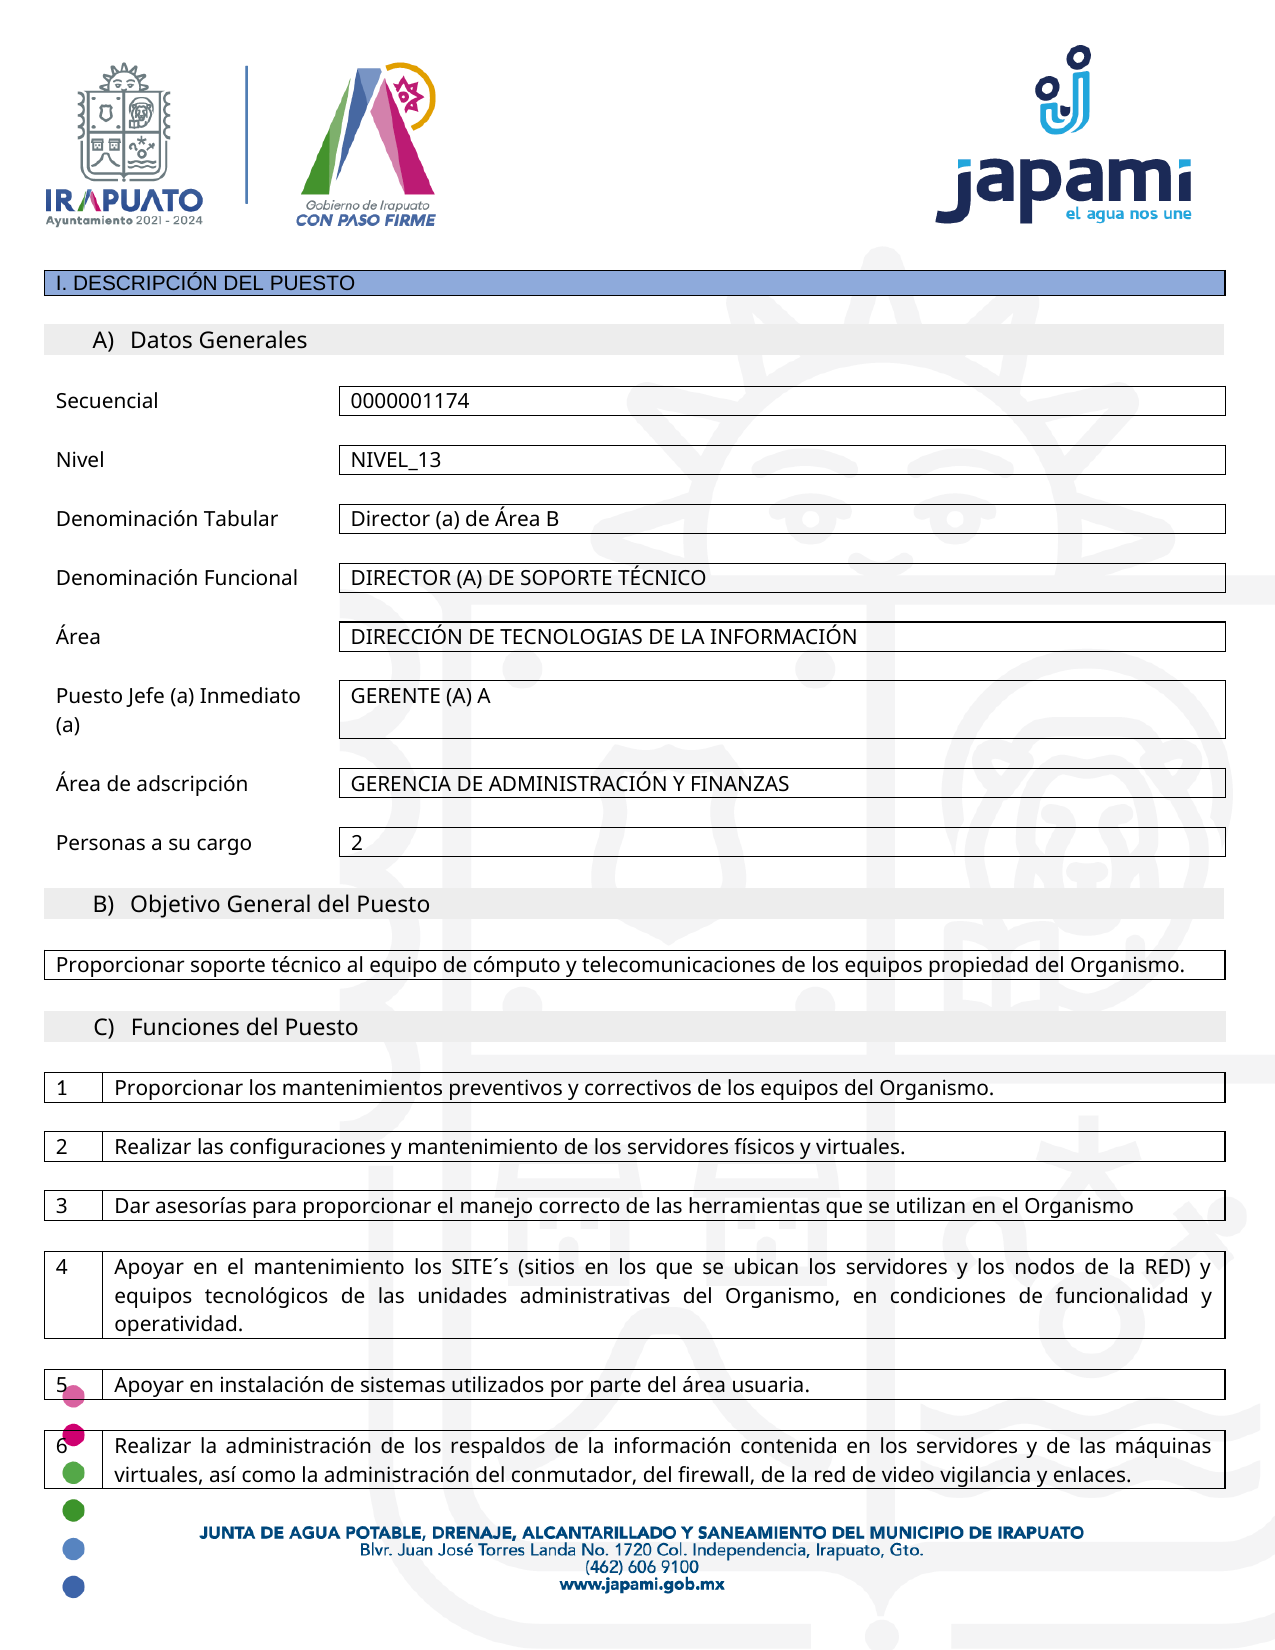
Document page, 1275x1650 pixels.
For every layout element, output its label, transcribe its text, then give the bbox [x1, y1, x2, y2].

table_header Funciones del Puesto [44, 1011, 1226, 1042]
table_header 4 [45, 1252, 102, 1338]
table_header Nivel [44, 445, 339, 474]
table_header Realizar la administración de los respaldos de la información contenida en los servidores y de las máquinas virtuales, así como la administración del conmutador, del firewall, de la red de video vigilancia y enlaces. [103, 1431, 1224, 1488]
table_header I. DESCRIPCIÓN DEL PUESTO [45, 271, 1224, 295]
table_header Objetivo General del Puesto [44, 888, 1224, 919]
table_header Datos Generales [44, 324, 1224, 355]
table_header Personas a su cargo [44, 827, 339, 856]
table_header 3 [45, 1191, 102, 1220]
table_header Área de adscripción [44, 768, 339, 797]
table_header NIVEL_13 [340, 446, 1225, 474]
table_header DIRECTOR (A) DE SOPORTE TÉCNICO [340, 564, 1225, 592]
table_header Proporcionar soporte técnico al equipo de cómputo y telecomunicaciones de los equipos propiedad del Organismo. [45, 951, 1224, 979]
table_header Apoyar en el mantenimiento los SITE´s (sitios en los que se ubican los servidores y los nodos de la RED) y equipos tecnológicos de las unidades administrativas del Organismo, en condiciones de funcionalidad y operatividad. [103, 1252, 1224, 1338]
table_header 1 [45, 1073, 102, 1102]
table_header Proporcionar los mantenimientos preventivos y correctivos de los equipos del Organismo. [103, 1073, 1224, 1102]
table_header 5 [45, 1370, 102, 1399]
table_header Dar asesorías para proporcionar el manejo correcto de las herramientas que se utilizan en el Organismo [103, 1191, 1224, 1220]
table_header 2 [45, 1132, 102, 1161]
picture [0, 0, 1275, 1650]
table_header Área [44, 621, 339, 651]
table_header Secuencial [44, 386, 339, 415]
table_header 0000001174 [340, 387, 1225, 415]
table_header GERENTE (A) A [340, 681, 1225, 738]
table_header 2 [340, 828, 1225, 856]
table_header Denominación Funcional [44, 563, 339, 592]
table_header Puesto Jefe (a) Inmediato (a) [44, 680, 339, 738]
table_header Denominación Tabular [44, 504, 339, 533]
table_header DIRECCIÓN DE TECNOLOGIAS DE LA INFORMACIÓN [340, 623, 1225, 651]
table_header Apoyar en instalación de sistemas utilizados por parte del área usuaria. [103, 1370, 1224, 1399]
table_header Realizar las configuraciones y mantenimiento de los servidores físicos y virtuales. [103, 1132, 1224, 1161]
table_header 6 [45, 1431, 102, 1488]
table_header GERENCIA DE ADMINISTRACIÓN Y FINANZAS [340, 769, 1225, 797]
table_header Director (a) de Área B [340, 505, 1225, 533]
